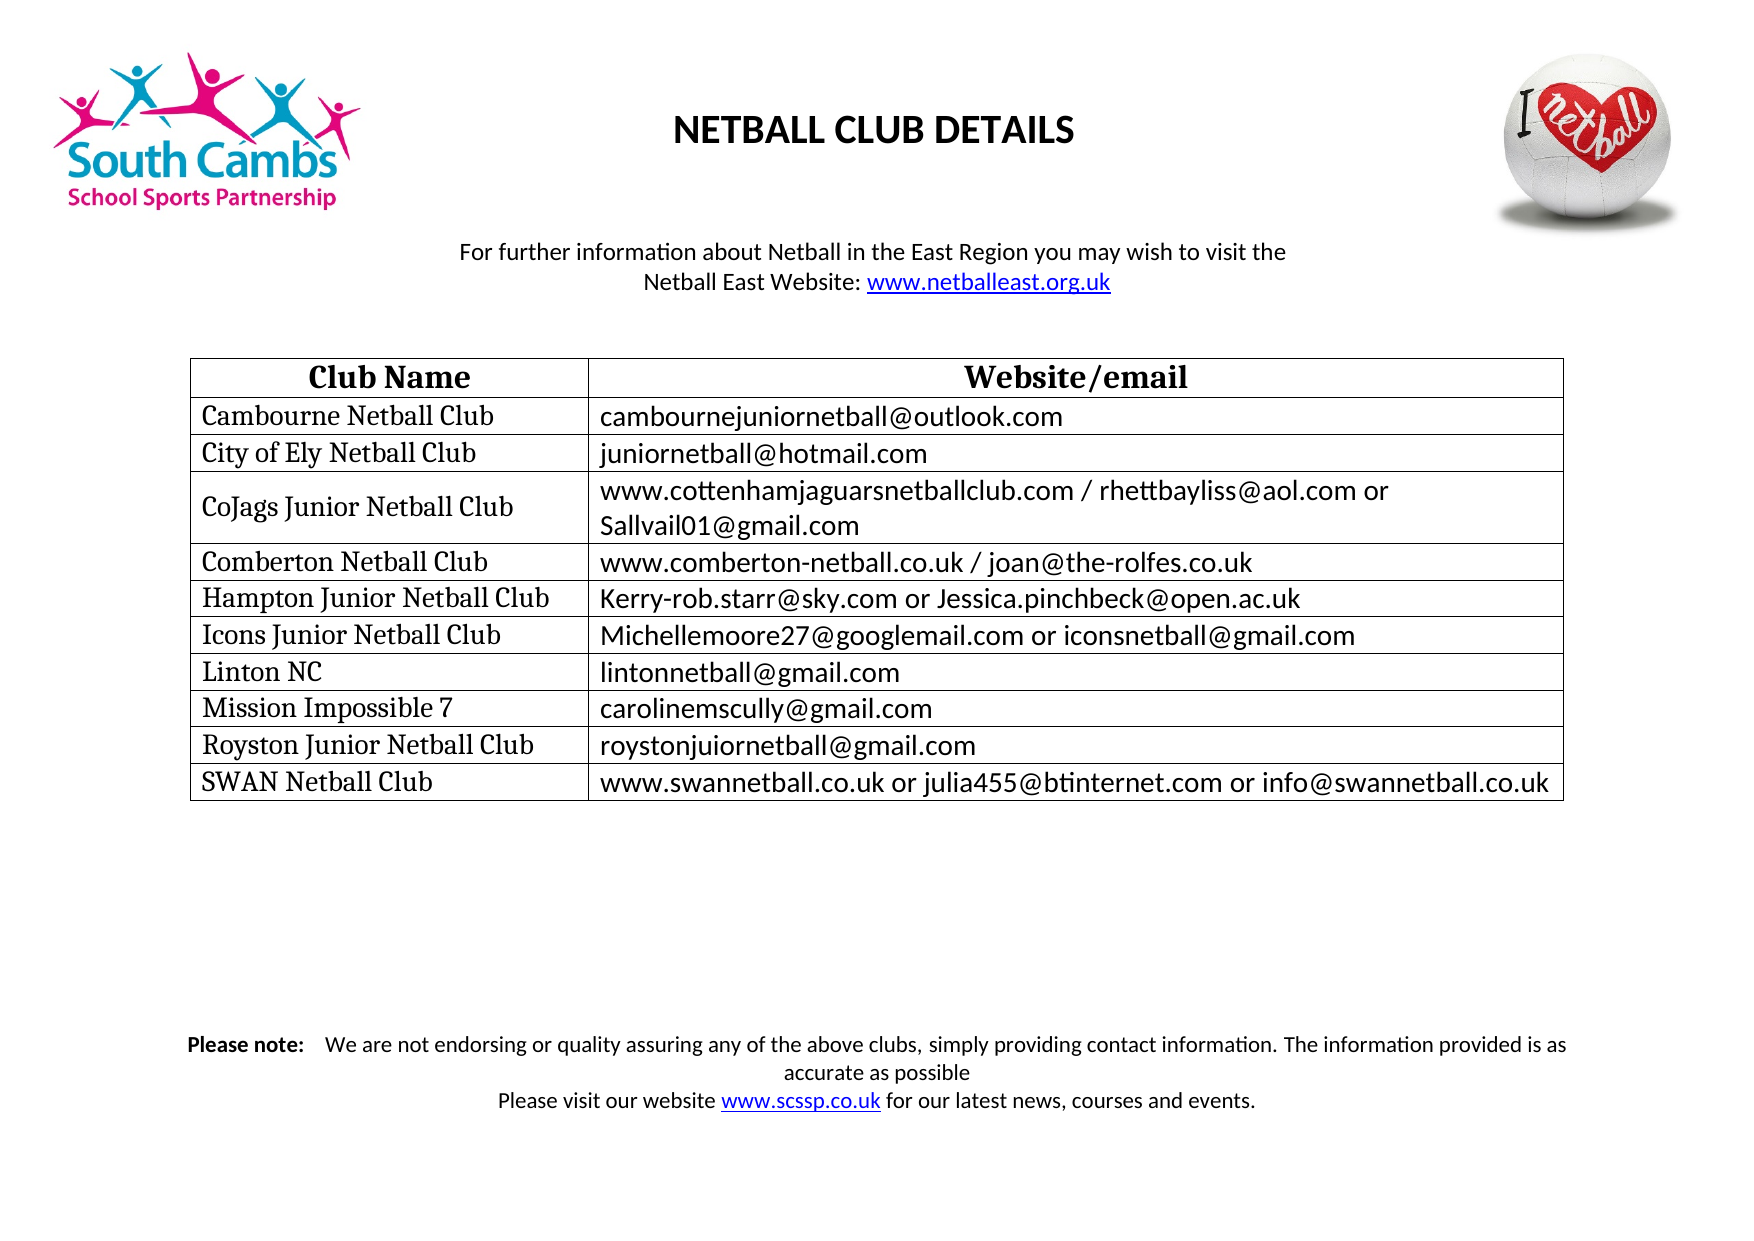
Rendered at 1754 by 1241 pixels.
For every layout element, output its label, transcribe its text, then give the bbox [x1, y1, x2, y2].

table_cell www.cottenhamjaguarsnetballclub.com / rhettbayliss@aol.com or Sallvail01@gmail.com [589, 472, 1563, 543]
table_cell cambournejuniornetball@outlook.com [589, 398, 1563, 434]
table_cell City of Ely Netball Club [191, 435, 588, 471]
table_cell Michellemoore27@googlemail.com or iconsnetball@gmail.com [589, 617, 1563, 653]
picture [1484, 33, 1697, 245]
picture [38, 33, 373, 228]
table_cell Royston Junior Netball Club [191, 727, 588, 763]
table_cell SWAN Netball Club [191, 764, 588, 799]
table_cell carolinemscully@gmail.com [589, 691, 1563, 726]
table_cell CoJags Junior Netball Club [191, 472, 588, 543]
table_cell Hampton Junior Netball Club [191, 581, 588, 616]
table_cell roystonjuiornetball@gmail.com [589, 727, 1563, 763]
table_cell www.comberton-netball.co.uk / joan@the-rolfes.co.uk [589, 544, 1563, 579]
text NETBALL CLUB DETAILS [373, 103, 1484, 154]
text For further information about Netball in the East Region you may wish to visit the [150, 236, 1604, 266]
table_cell Cambourne Netball Club [191, 398, 588, 434]
table_cell Kerry-rob.starr@sky.com or Jessica.pinchbeck@open.ac.uk [589, 581, 1563, 616]
table_cell Comberton Netball Club [191, 544, 588, 579]
table_cell www.swannetball.co.uk or julia455@btinternet.com or info@swannetball.co.uk [589, 764, 1563, 799]
table_header Website/email [589, 359, 1563, 397]
table_cell Icons Junior Netball Club [191, 617, 588, 653]
table_cell juniornetball@hotmail.com [589, 435, 1563, 471]
table_cell Linton NC [191, 654, 588, 689]
text Netball East Website: www.netballeast.org.uk [150, 266, 1604, 297]
table_cell Mission Impossible 7 [191, 691, 588, 726]
table_cell lintonnetball@gmail.com [589, 654, 1563, 689]
table_header Club Name [191, 359, 588, 397]
